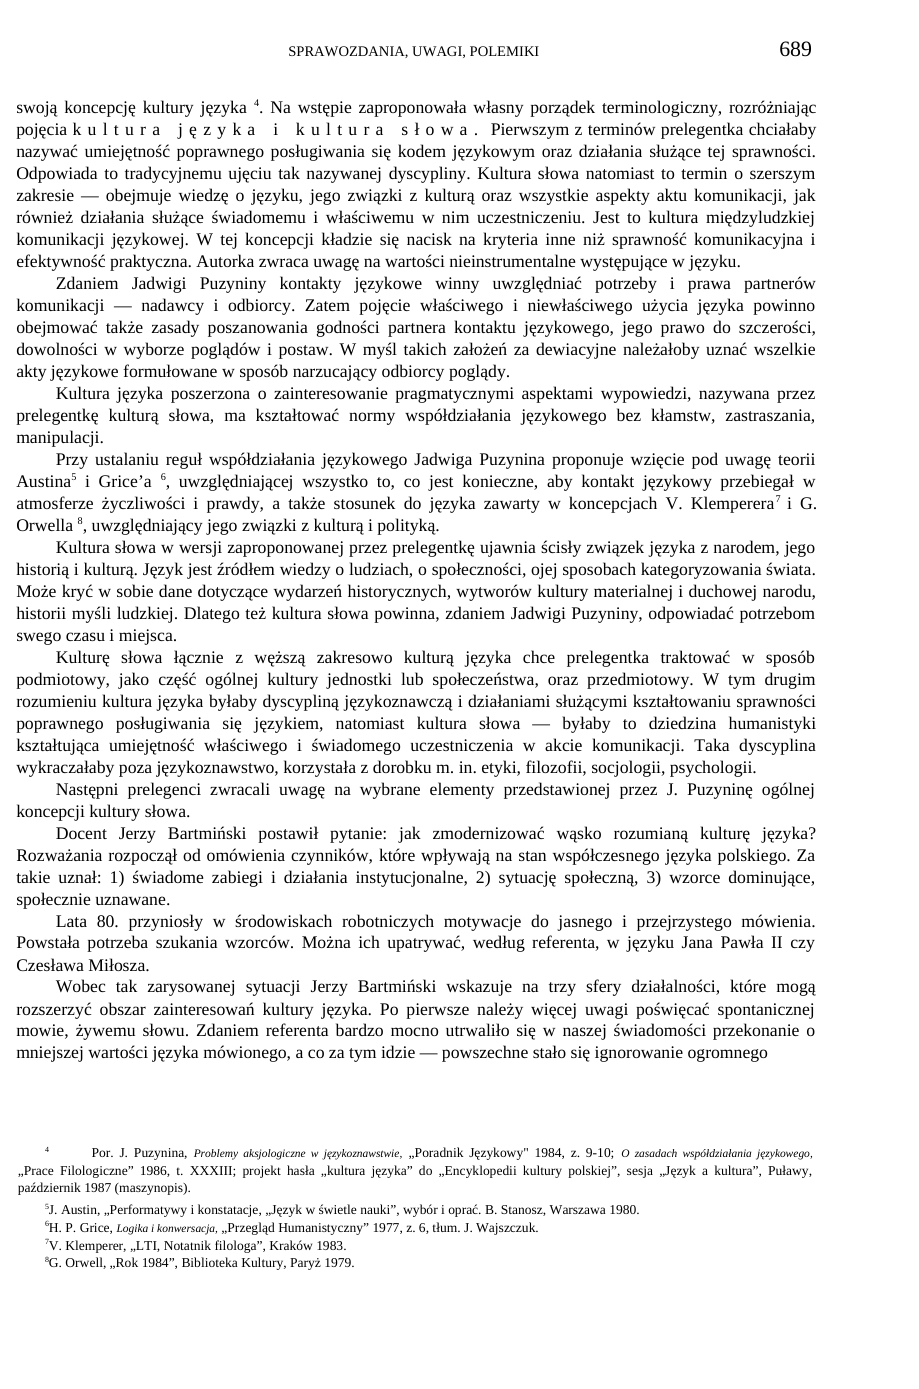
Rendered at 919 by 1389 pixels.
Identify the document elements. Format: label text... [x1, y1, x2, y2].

text 4 Por. J. Puzynina, Problemy aksjologiczne w językoznawstwie, „Poradnik Językowy" 1984, z. 9-10; O zasadach współdziałania językowego, „Prace Filologiczne” 1986, t. XXXIII; projekt hasła „kultura języka” do „Encyklopedii kultury polskiej”, sesja „Język a kultura”, Puławy, październik 1987 (maszynopis). [18, 1143, 813, 1196]
text swoją koncepcję kultury języka 4. Na wstępie zaproponowała własny porządek terminologiczny, rozróżniając pojęcia kultura języka i kultura słowa. Pierwszym z terminów prelegentka chciałaby nazywać umiejętność poprawnego posługiwania się kodem językowym oraz działania służące tej sprawności. Odpowiada to tradycyjnemu ujęciu tak nazywanej dyscypliny. Kultura słowa natomiast to termin o szerszym zakresie — obejmuje wiedzę o języku, jego związki z kulturą oraz wszystkie aspekty aktu komunikacji, jak również działania służące świadomemu i właściwemu w nim uczestniczeniu. Jest to kultura międzyludzkiej komunikacji językowej. W tej koncepcji kładzie się nacisk na kryteria inne niż sprawność komunikacyjna i efektywność praktyczna. Autorka zwraca uwagę na wartości nieinstrumentalne występujące w języku. [16, 96, 817, 272]
text 5J. Austin, „Performatywy i konstatacje, „Język w świetle nauki”, wybór i oprać. B. Stanosz, Warszawa 1980. [45, 1201, 813, 1218]
text 8G. Orwell, „Rok 1984”, Biblioteka Kultury, Paryż 1979. [45, 1254, 813, 1271]
text Przy ustalaniu reguł współdziałania językowego Jadwiga Puzynina proponuje wzięcie pod uwagę teorii Austina5 i Grice’a 6, uwzględniającej wszystko to, co jest konieczne, aby kontakt językowy przebiegał w atmosferze życzliwości i prawdy, a także stosunek do języka zawarty w koncepcjach V. Klemperera7 i G. Orwella 8, uwzględniający jego związki z kulturą i polityką. [16, 448, 817, 536]
text Kulturę słowa łącznie z węższą zakresowo kulturą języka chce prelegentka traktować w sposób podmiotowy, jako część ogólnej kultury jednostki lub społeczeństwa, oraz przedmiotowy. W tym drugim rozumieniu kultura języka byłaby dyscypliną językoznawczą i działaniami służącymi kształtowaniu sprawności poprawnego posługiwania się językiem, natomiast kultura słowa — byłaby to dziedzina humanistyki kształtująca umiejętność właściwego i świadomego uczestniczenia w akcie komunikacji. Taka dyscyplina wykraczałaby poza językoznawstwo, korzystała z dorobku m. in. etyki, filozofii, socjologii, psychologii. [16, 646, 817, 778]
text Kultura słowa w wersji zaproponowanej przez prelegentkę ujawnia ścisły związek języka z narodem, jego historią i kulturą. Język jest źródłem wiedzy o ludziach, o społeczności, ojej sposobach kategoryzowania świata. Może kryć w sobie dane dotyczące wydarzeń historycznych, wytworów kultury materialnej i duchowej narodu, historii myśli ludzkiej. Dlatego też kultura słowa powinna, zdaniem Jadwigi Puzyniny, odpowiadać potrzebom swego czasu i miejsca. [16, 536, 817, 646]
text SPRAWOZDANIA, UWAGI, POLEMIKI [288, 45, 539, 59]
text Wobec tak zarysowanej sytuacji Jerzy Bartmiński wskazuje na trzy sfery działalności, które mogą rozszerzyć obszar zainteresowań kultury języka. Po pierwsze należy więcej uwagi poświęcać spontanicznej mowie, żywemu słowu. Zdaniem referenta bardzo mocno utrwaliło się w naszej świadomości przekonanie o mniejszej wartości języka mówionego, a co za tym idzie — powszechne stało się ignorowanie ogromnego [16, 975, 817, 1063]
text Następni prelegenci zwracali uwagę na wybrane elementy przedstawionej przez J. Puzyninę ogólnej koncepcji kultury słowa. [16, 778, 817, 822]
text 689 [779, 39, 812, 61]
text Lata 80. przyniosły w środowiskach robotniczych motywacje do jasnego i przejrzystego mówienia. Powstała potrzeba szukania wzorców. Można ich upatrywać, według referenta, w języku Jana Pawła II czy Czesława Miłosza. [16, 909, 817, 975]
text Kultura języka poszerzona o zainteresowanie pragmatycznymi aspektami wypowiedzi, nazywana przez prelegentkę kulturą słowa, ma kształtować normy współdziałania językowego bez kłamstw, zastraszania, manipulacji. [16, 382, 817, 448]
text Docent Jerzy Bartmiński postawił pytanie: jak zmodernizować wąsko rozumianą kulturę języka? Rozważania rozpoczął od omówienia czynników, które wpływają na stan współczesnego języka polskiego. Za takie uznał: 1) świadome zabiegi i działania instytucjonalne, 2) sytuację społeczną, 3) wzorce dominujące, społecznie uznawane. [16, 822, 817, 909]
text 7V. Klemperer, „LTI, Notatnik filologa”, Kraków 1983. [45, 1236, 813, 1253]
text 6H. P. Grice, Logika i konwersacja, „Przegląd Humanistyczny” 1977, z. 6, tłum. J. Wajszczuk. [45, 1218, 813, 1235]
text Zdaniem Jadwigi Puzyniny kontakty językowe winny uwzględniać potrzeby i prawa partnerów komunikacji — nadawcy i odbiorcy. Zatem pojęcie właściwego i niewłaściwego użycia języka powinno obejmować także zasady poszanowania godności partnera kontaktu językowego, jego prawo do szczerości, dowolności w wyborze poglądów i postaw. W myśl takich założeń za dewiacyjne należałoby uznać wszelkie akty językowe formułowane w sposób narzucający odbiorcy poglądy. [16, 272, 817, 382]
